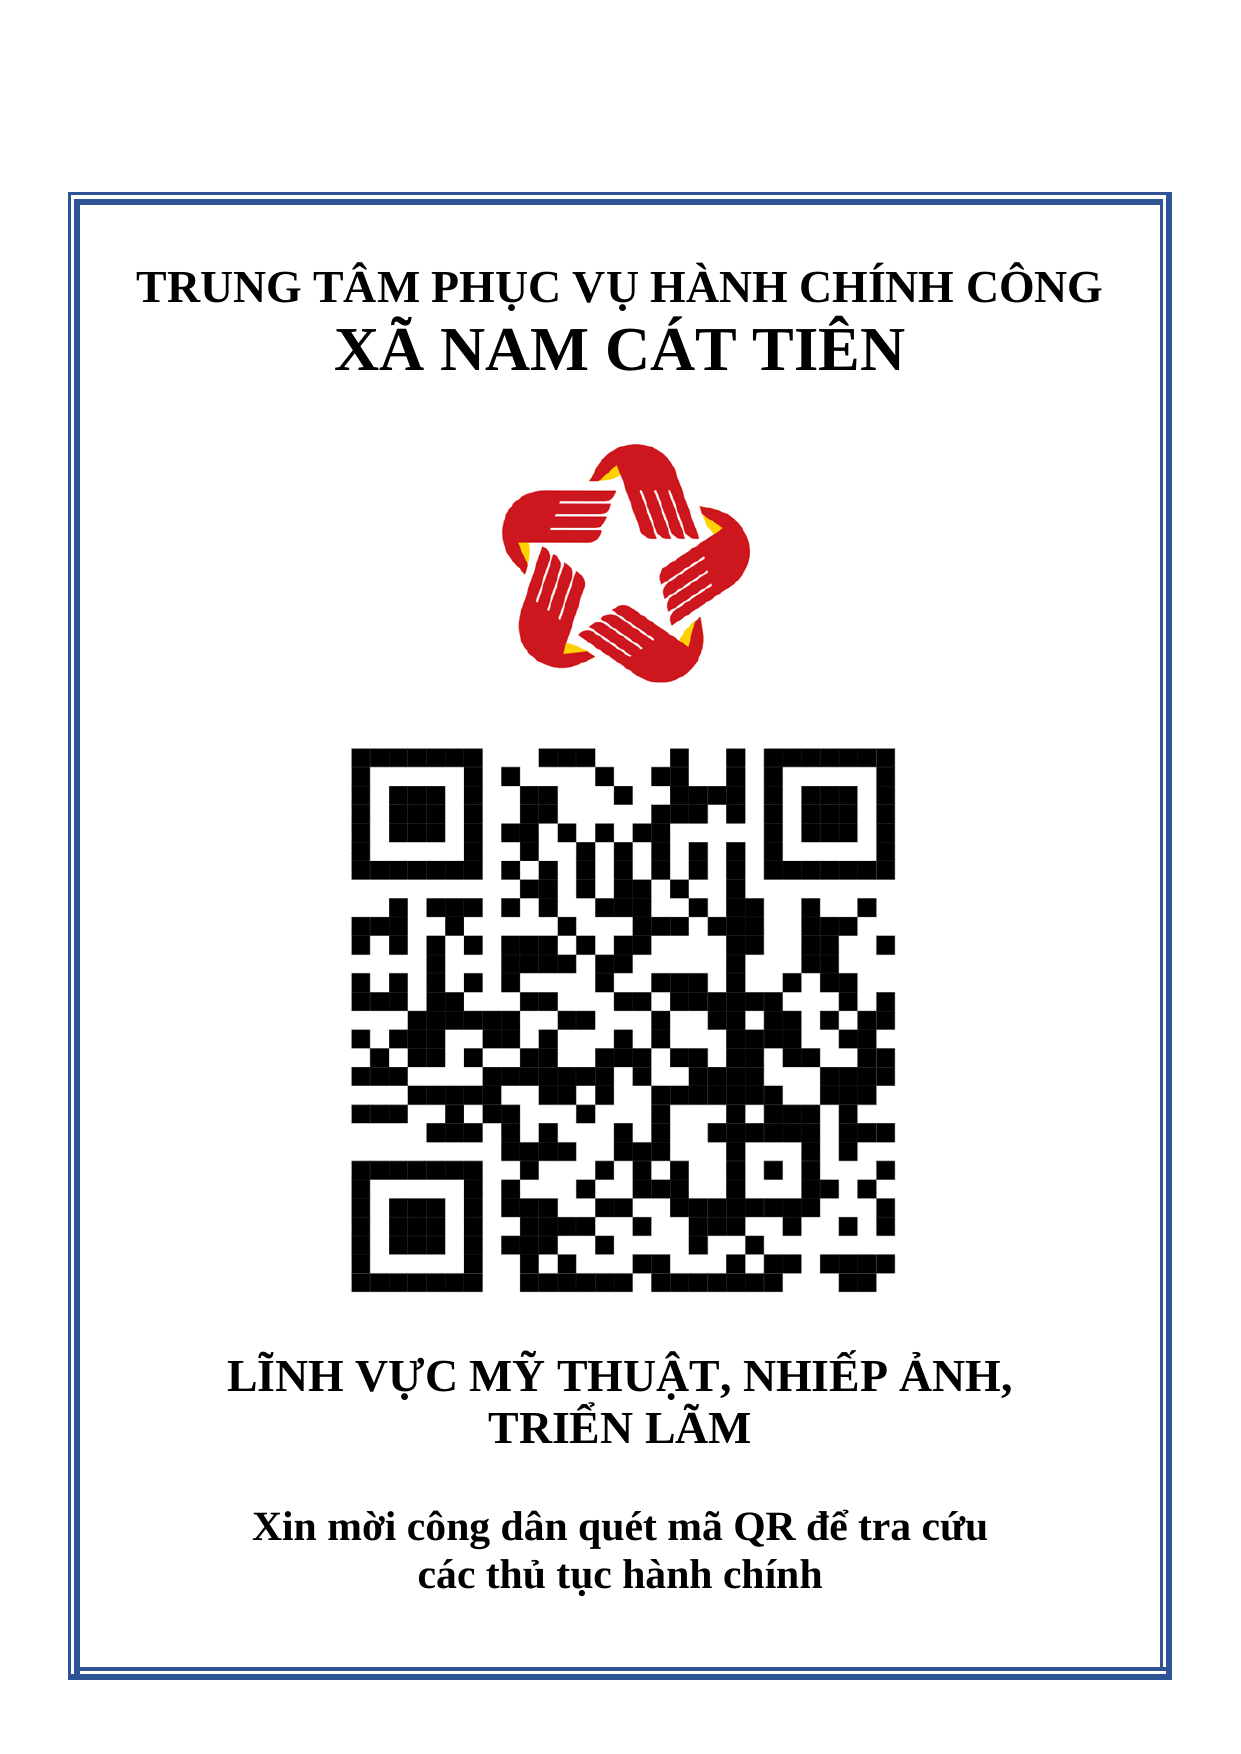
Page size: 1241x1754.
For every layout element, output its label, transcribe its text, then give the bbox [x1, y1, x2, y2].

text Xin mời công dân quét mã QR để tra cứu [89, 1502, 1152, 1549]
picture [209, 384, 1032, 1313]
text các thủ tục hành chính [89, 1549, 1152, 1597]
text XÃ NAM CÁT TIÊN [89, 312, 1152, 384]
text TRUNG TÂM PHỤC VỤ HÀNH CHÍNH CÔNG [89, 259, 1152, 312]
text LĨNH VỰC MỸ THUẬT, NHIẾP ẢNH, [89, 1348, 1152, 1401]
text TRIỂN LÃM [89, 1401, 1152, 1454]
